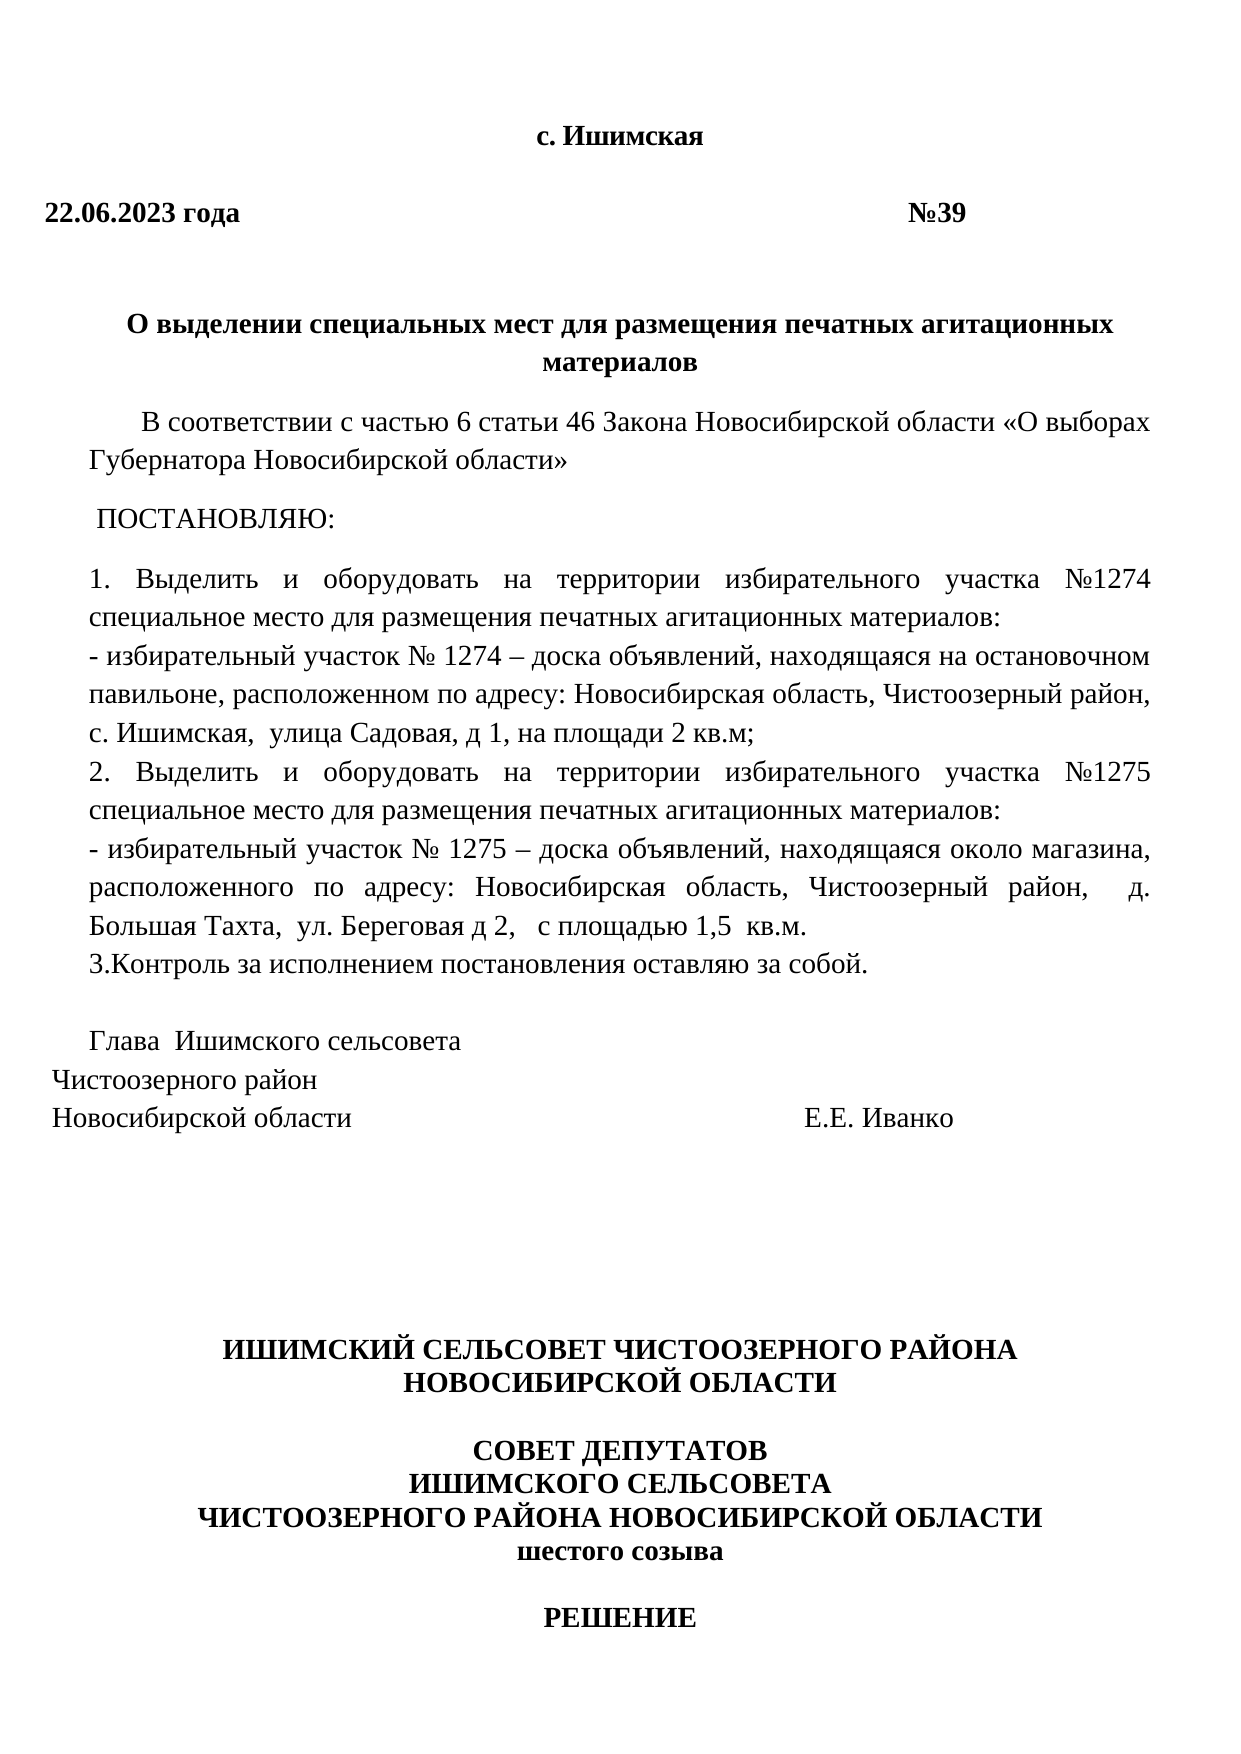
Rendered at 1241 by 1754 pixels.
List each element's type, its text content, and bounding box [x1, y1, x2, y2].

text В соответствии с частью 6 статьи 46 Закона Новосибирской области «О выборах Губернатора Новосибирской области» [89, 404, 1152, 476]
text О выделении специальных мест для размещения печатных агитационных материалов [89, 306, 1152, 378]
text 3.Контроль за исполнением постановления оставляю за собой. [89, 946, 1152, 980]
text СОВЕТ ДЕПУТАТОВ [89, 1433, 1152, 1466]
text ЧИСТООЗЕРНОГО РАЙОНА НОВОСИБИРСКОЙ ОБЛАСТИ [89, 1500, 1152, 1533]
text Глава Ишимского сельсовета [89, 1023, 1152, 1057]
text шестого созыва [89, 1533, 1152, 1567]
text - избирательный участок № 1275 – доска объявлений, находящаяся около магазина, расположенного по адресу: Новосибирская область, Чистоозерный район, д. Большая Тахта, ул. Береговая д 2, с площадью 1,5 кв.м. [89, 831, 1152, 941]
text 22.06.2023 года №39 [44, 195, 1152, 229]
text НОВОСИБИРСКОЙ ОБЛАСТИ [89, 1366, 1152, 1399]
text РЕШЕНИЕ [89, 1600, 1152, 1634]
text 2. Выделить и оборудовать на территории избирательного участка №1275 специальное место для размещения печатных агитационных материалов: [89, 754, 1152, 826]
text Чистоозерного район [44, 1062, 1152, 1096]
text - избирательный участок № 1274 – доска объявлений, находящаяся на остановочном павильоне, расположенном по адресу: Новосибирская область, Чистоозерный район, с. Ишимская, улица Садовая, д 1, на площади 2 кв.м; [89, 638, 1152, 749]
text с. Ишимская [89, 118, 1152, 152]
text 1. Выделить и оборудовать на территории избирательного участка №1274 специальное место для размещения печатных агитационных материалов: [89, 561, 1152, 633]
text ПОСТАНОВЛЯЮ: [89, 502, 1152, 535]
text Новосибирской области Е.Е. Иванко [44, 1101, 1152, 1134]
text ИШИМСКОГО СЕЛЬСОВЕТА [89, 1466, 1152, 1500]
text ИШИМСКИЙ СЕЛЬСОВЕТ ЧИСТООЗЕРНОГО РАЙОНА [89, 1332, 1152, 1366]
